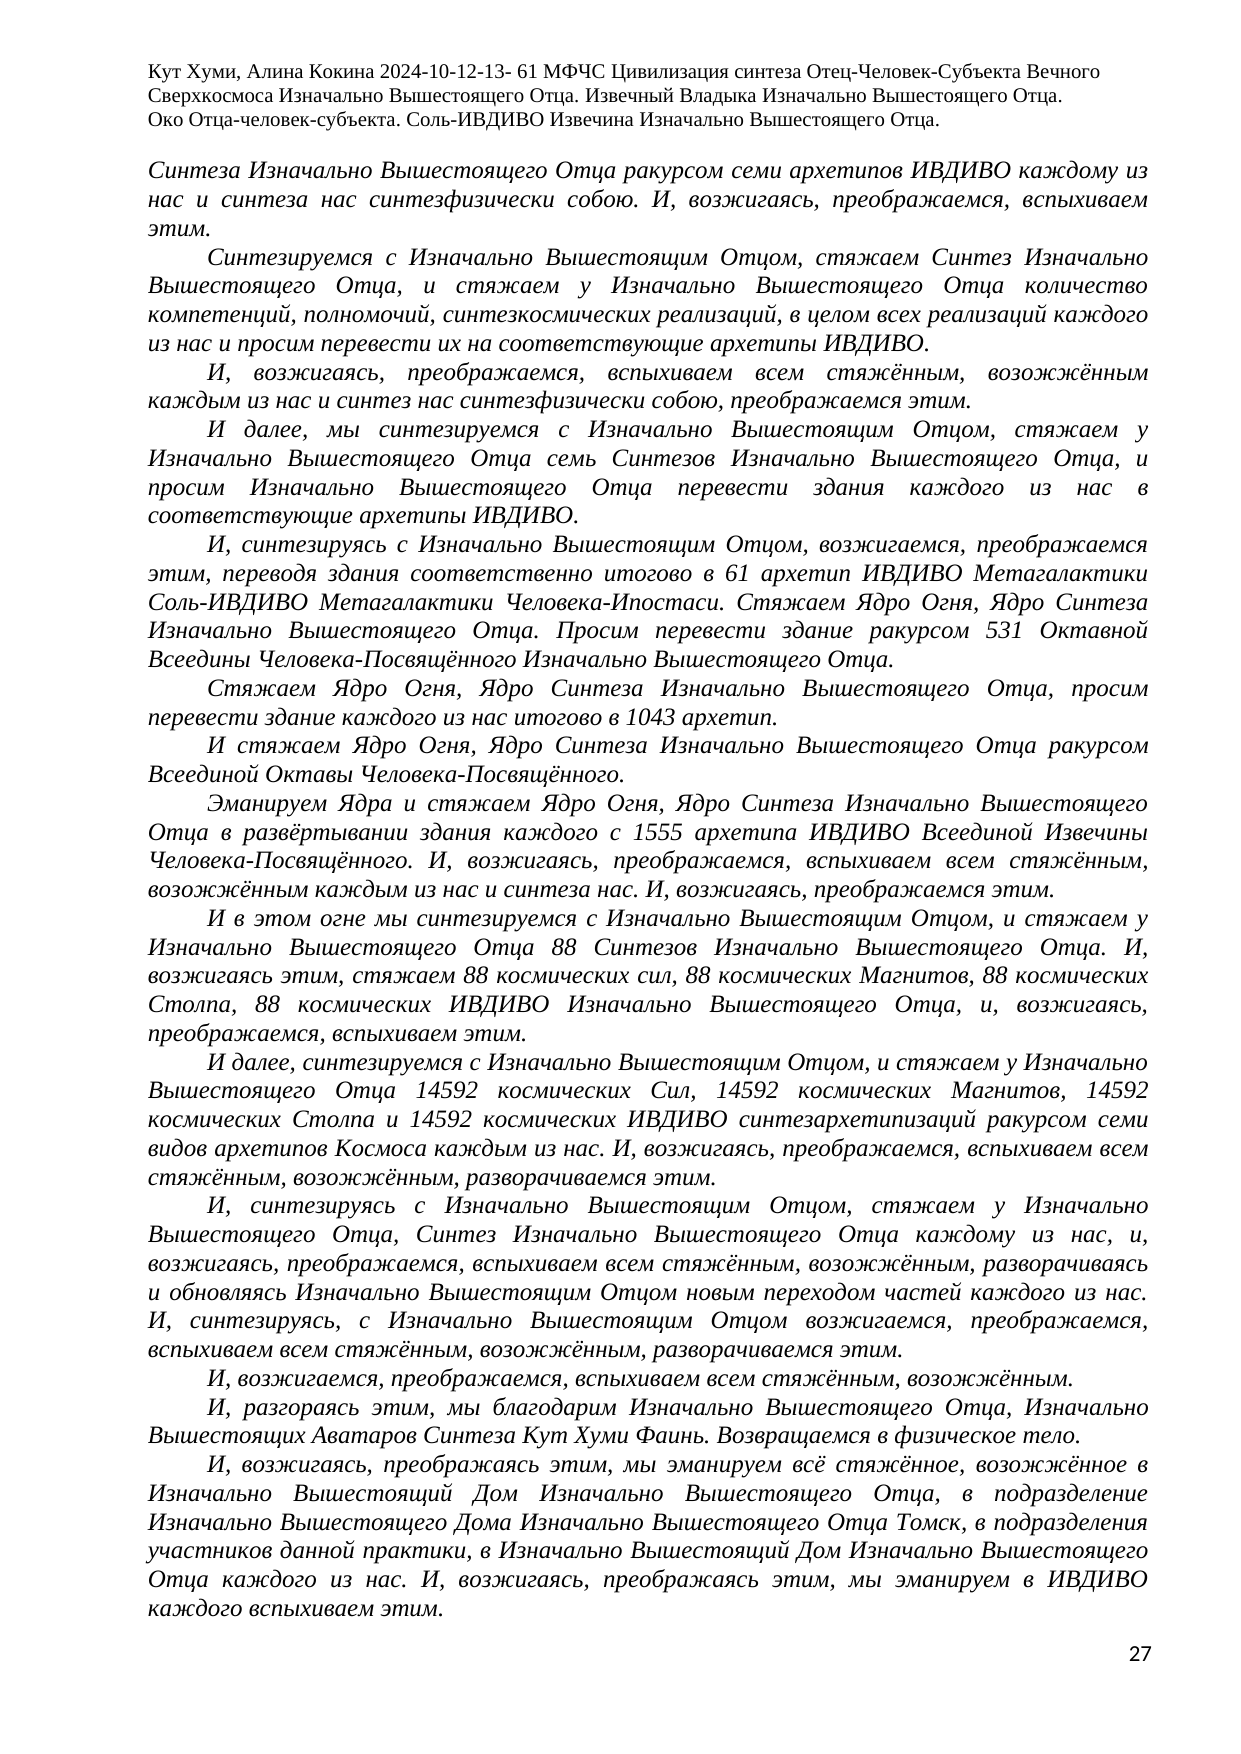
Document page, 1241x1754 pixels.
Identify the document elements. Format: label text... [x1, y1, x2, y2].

text Эманируем Ядра и стяжаем Ядро Огня, Ядро Синтеза Изначально Вышестоящего Отца в развёртывании здания каждого с 1555 архетипа ИВДИВО Всеединой Извечины Человека-Посвящённого. И, возжигаясь, преображаемся, вспыхиваем всем стяжённым, возожжённым каждым из нас и синтеза нас. И, возжигаясь, преображаемся этим. [148, 788, 1152, 903]
text И, разгораясь этим, мы благодарим Изначально Вышестоящего Отца, Изначально Вышестоящих Аватаров Синтеза Кут Хуми Фаинь. Возвращаемся в физическое тело. [148, 1392, 1152, 1449]
text И далее, синтезируемся с Изначально Вышестоящим Отцом, и стяжаем у Изначально Вышестоящего Отца 14592 космических Сил, 14592 космических Магнитов, 14592 космических Столпа и 14592 космических ИВДИВО синтезархетипизаций ракурсом семи видов архетипов Космоса каждым из нас. И, возжигаясь, преображаемся, вспыхиваем всем стяжённым, возожжённым, разворачиваемся этим. [148, 1047, 1152, 1190]
text Стяжаем Ядро Огня, Ядро Синтеза Изначально Вышестоящего Отца, просим перевести здание каждого из нас итогово в 1043 архетип. [148, 673, 1152, 730]
text И, синтезируясь с Изначально Вышестоящим Отцом, стяжаем у Изначально Вышестоящего Отца, Синтез Изначально Вышестоящего Отца каждому из нас, и, возжигаясь, преображаемся, вспыхиваем всем стяжённым, возожжённым, разворачиваясь и обновляясь Изначально Вышестоящим Отцом новым переходом частей каждого из нас. И, синтезируясь, с Изначально Вышестоящим Отцом возжигаемся, преображаемся, вспыхиваем всем стяжённым, возожжённым, разворачиваемся этим. [148, 1190, 1152, 1363]
text И, возжигаемся, преображаемся, вспыхиваем всем стяжённым, возожжённым. [148, 1363, 1152, 1392]
text И, возжигаясь, преображаемся, вспыхиваем всем стяжённым, возожжённым каждым из нас и синтез нас синтезфизически собою, преображаемся этим. [148, 357, 1152, 414]
text И, синтезируясь с Изначально Вышестоящим Отцом, возжигаемся, преображаемся этим, переводя здания соответственно итогово в 61 архетип ИВДИВО Метагалактики Соль-ИВДИВО Метагалактики Человека-Ипостаси. Стяжаем Ядро Огня, Ядро Синтеза Изначально Вышестоящего Отца. Просим перевести здание ракурсом 531 Октавной Всеедины Человека-Посвящённого Изначально Вышестоящего Отца. [148, 529, 1152, 673]
text Синтезируемся с Изначально Вышестоящим Отцом, стяжаем Синтез Изначально Вышестоящего Отца, и стяжаем у Изначально Вышестоящего Отца количество компетенций, полномочий, синтезкосмических реализаций, в целом всех реализаций каждого из нас и просим перевести их на соответствующие архетипы ИВДИВО. [148, 242, 1152, 357]
text И стяжаем Ядро Огня, Ядро Синтеза Изначально Вышестоящего Отца ракурсом Всеединой Октавы Человека-Посвящённого. [148, 730, 1152, 788]
text И далее, мы синтезируемся с Изначально Вышестоящим Отцом, стяжаем у Изначально Вышестоящего Отца семь Синтезов Изначально Вышестоящего Отца, и просим Изначально Вышестоящего Отца перевести здания каждого из нас в соответствующие архетипы ИВДИВО. [148, 414, 1152, 529]
text И в этом огне мы синтезируемся с Изначально Вышестоящим Отцом, и стяжаем у Изначально Вышестоящего Отца 88 Синтезов Изначально Вышестоящего Отца. И, возжигаясь этим, стяжаем 88 космических сил, 88 космических Магнитов, 88 космических Столпа, 88 космических ИВДИВО Изначально Вышестоящего Отца, и, возжигаясь, преображаемся, вспыхиваем этим. [148, 903, 1152, 1047]
text И, возжигаясь, преображаясь этим, мы эманируем всё стяжённое, возожжённое в Изначально Вышестоящий Дом Изначально Вышестоящего Отца, в подразделение Изначально Вышестоящего Дома Изначально Вышестоящего Отца Томск, в подразделения участников данной практики, в Изначально Вышестоящий Дом Изначально Вышестоящего Отца каждого из нас. И, возжигаясь, преображаясь этим, мы эманируем в ИВДИВО каждого вспыхиваем этим. [148, 1449, 1152, 1622]
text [148, 155, 1152, 242]
